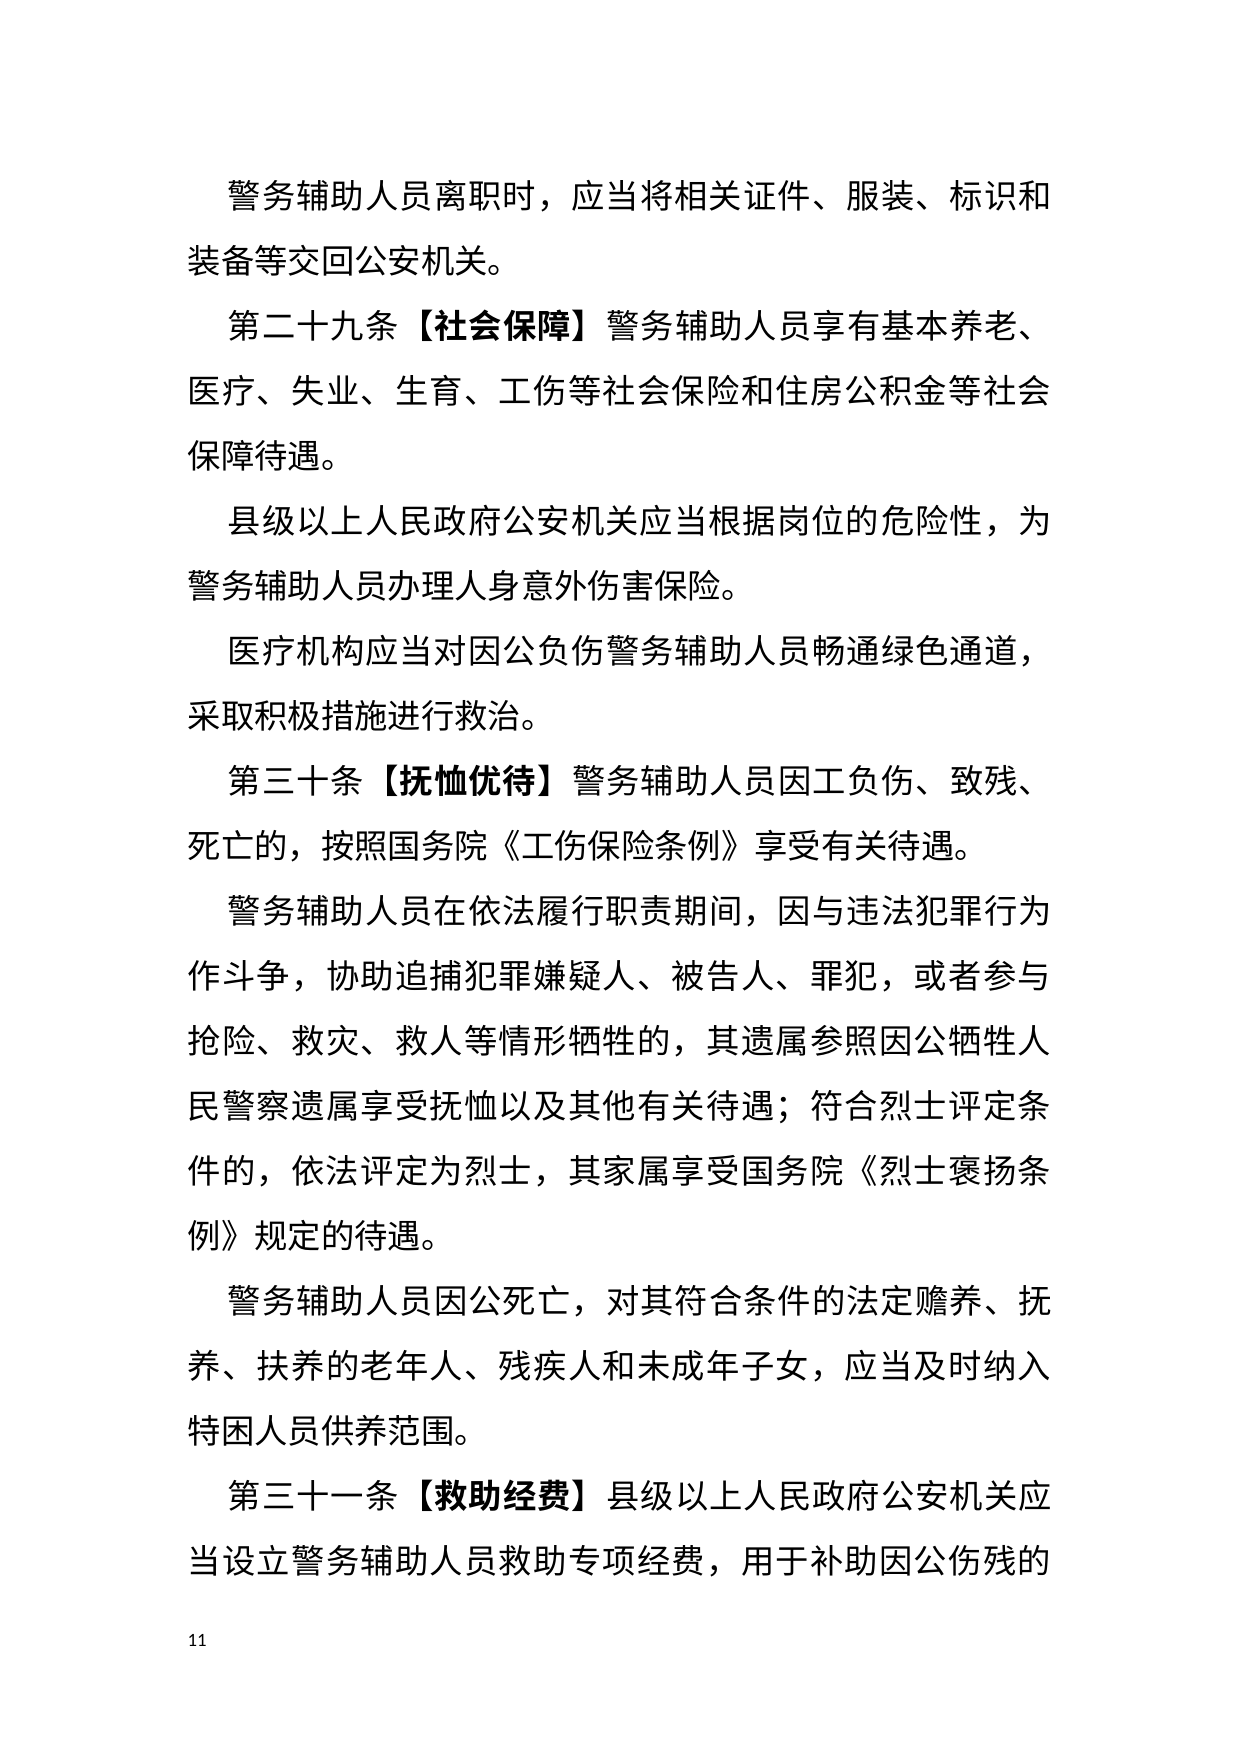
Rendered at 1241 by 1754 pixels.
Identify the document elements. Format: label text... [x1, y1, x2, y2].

text 第三十条【抚恤优待】警务辅助人员因工负伤、致残、死亡的，按照国务院《工伤保险条例》享受有关待遇。 [187, 747, 1053, 877]
text 警务辅助人员在依法履行职责期间，因与违法犯罪行为作斗争，协助追捕犯罪嫌疑人、被告人、罪犯，或者参与抢险、救灾、救人等情形牺牲的，其遗属参照因公牺牲人民警察遗属享受抚恤以及其他有关待遇；符合烈士评定条件的，依法评定为烈士，其家属享受国务院《烈士褒扬条例》规定的待遇。 [187, 877, 1053, 1267]
text 医疗机构应当对因公负伤警务辅助人员畅通绿色通道，采取积极措施进行救治。 [187, 617, 1053, 747]
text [187, 1462, 1053, 1592]
text 县级以上人民政府公安机关应当根据岗位的危险性，为警务辅助人员办理人身意外伤害保险。 [187, 487, 1053, 617]
text 警务辅助人员离职时，应当将相关证件、服装、标识和装备等交回公安机关。 [187, 162, 1053, 292]
text 第二十九条【社会保障】警务辅助人员享有基本养老、医疗、失业、生育、工伤等社会保险和住房公积金等社会保障待遇。 [187, 292, 1053, 487]
text 警务辅助人员因公死亡，对其符合条件的法定赡养、抚养、扶养的老年人、残疾人和未成年子女，应当及时纳入特困人员供养范围。 [187, 1267, 1053, 1462]
